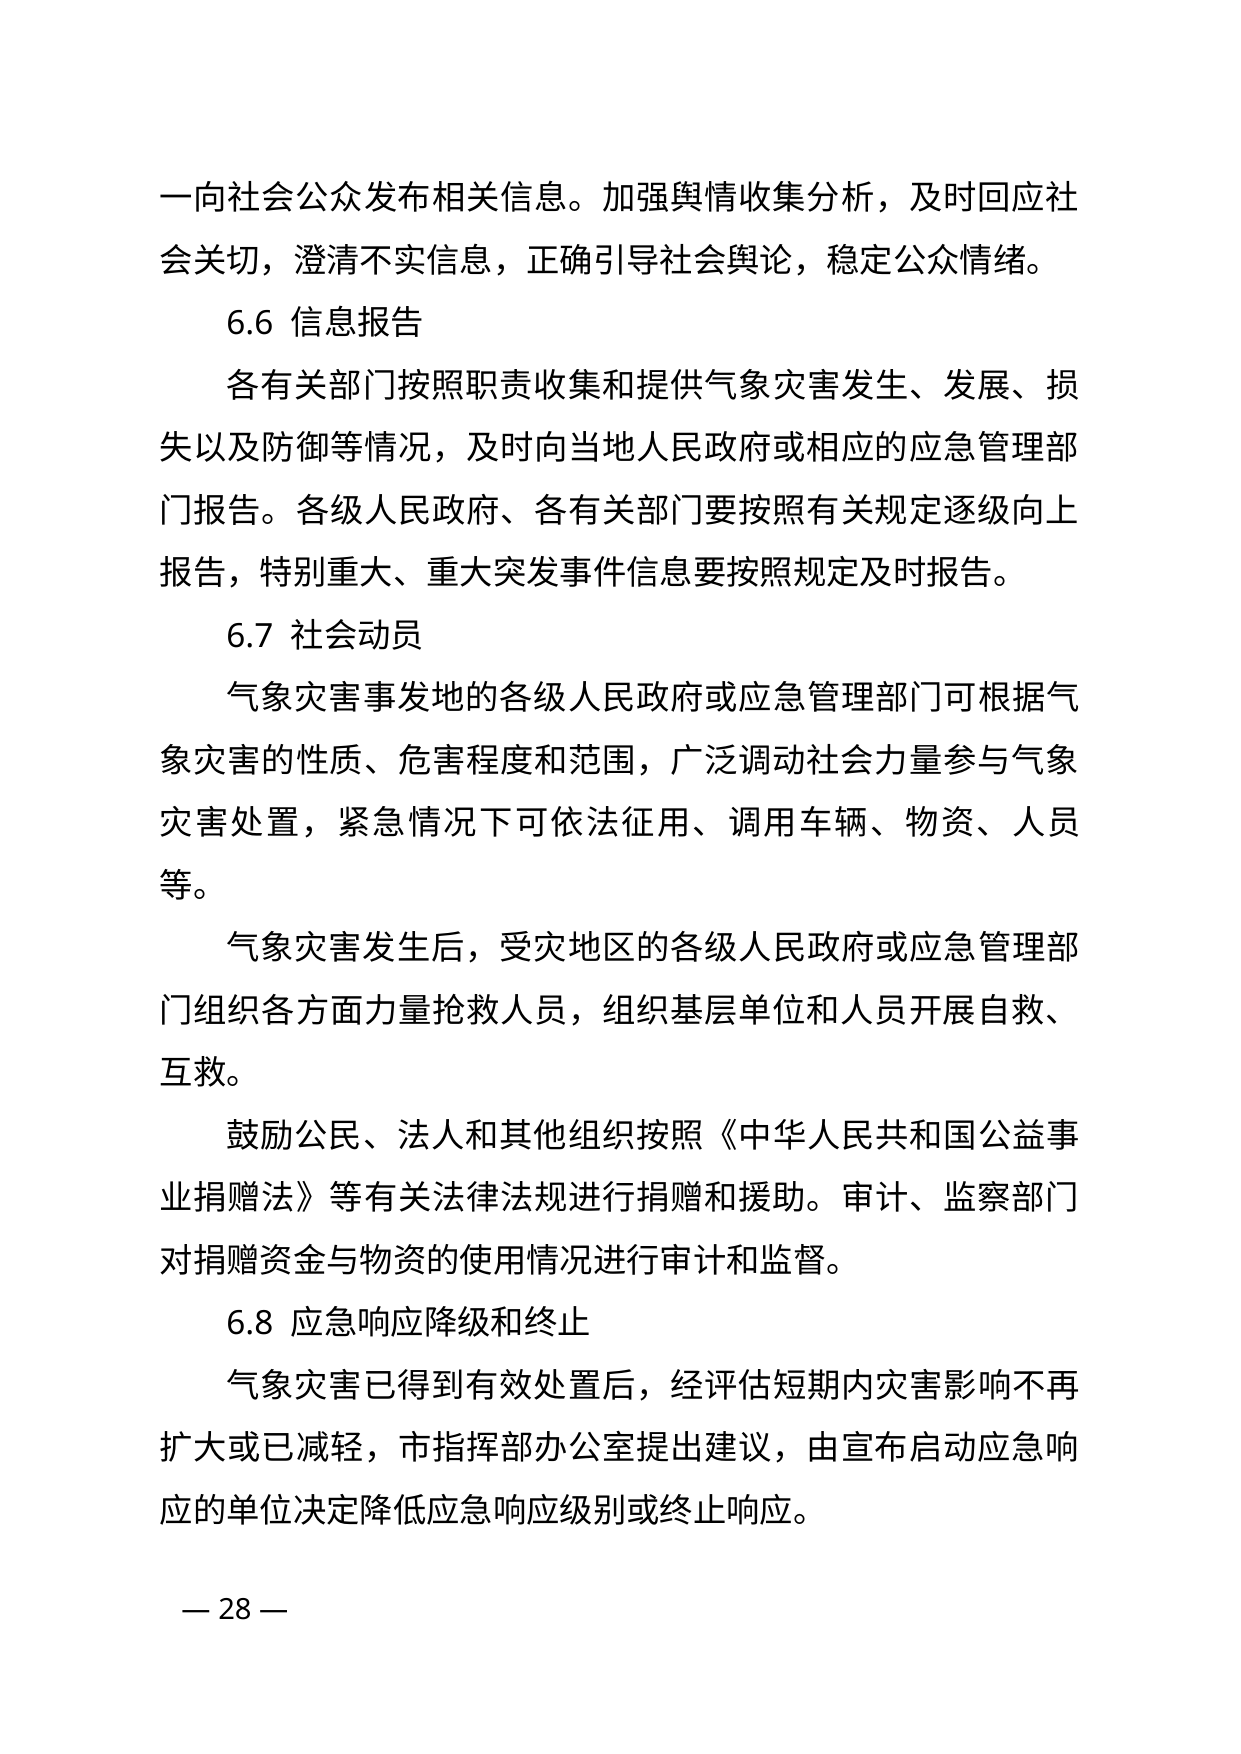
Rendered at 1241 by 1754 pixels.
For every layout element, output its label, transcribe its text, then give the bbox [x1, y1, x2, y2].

list 鼓励公民、法人和其他组织按照《中华人民共和国公益事业捐赠法》等有关法律法规进行捐赠和援助。审计、监察部门对捐赠资金与物资的使用情况进行审计和监督。 [159, 1097, 1081, 1284]
list 气象灾害发生后，受灾地区的各级人民政府或应急管理部门组织各方面力量抢救人员，组织基层单位和人员开展自救、互救。 [159, 909, 1081, 1097]
list 6.7 社会动员 [159, 597, 1081, 659]
list 各有关部门按照职责收集和提供气象灾害发生、发展、损失以及防御等情况，及时向当地人民政府或相应的应急管理部门报告。各级人民政府、各有关部门要按照有关规定逐级向上报告，特别重大、重大突发事件信息要按照规定及时报告。 [159, 347, 1081, 597]
list 气象灾害事发地的各级人民政府或应急管理部门可根据气象灾害的性质、危害程度和范围，广泛调动社会力量参与气象灾害处置，紧急情况下可依法征用、调用车辆、物资、人员等。 [159, 659, 1081, 909]
list 气象灾害已得到有效处置后，经评估短期内灾害影响不再扩大或已减轻，市指挥部办公室提出建议，由宣布启动应急响应的单位决定降低应急响应级别或终止响应。 [159, 1347, 1081, 1534]
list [159, 159, 1081, 284]
list 6.6 信息报告 [159, 284, 1081, 347]
list 6.8 应急响应降级和终止 [159, 1284, 1081, 1347]
